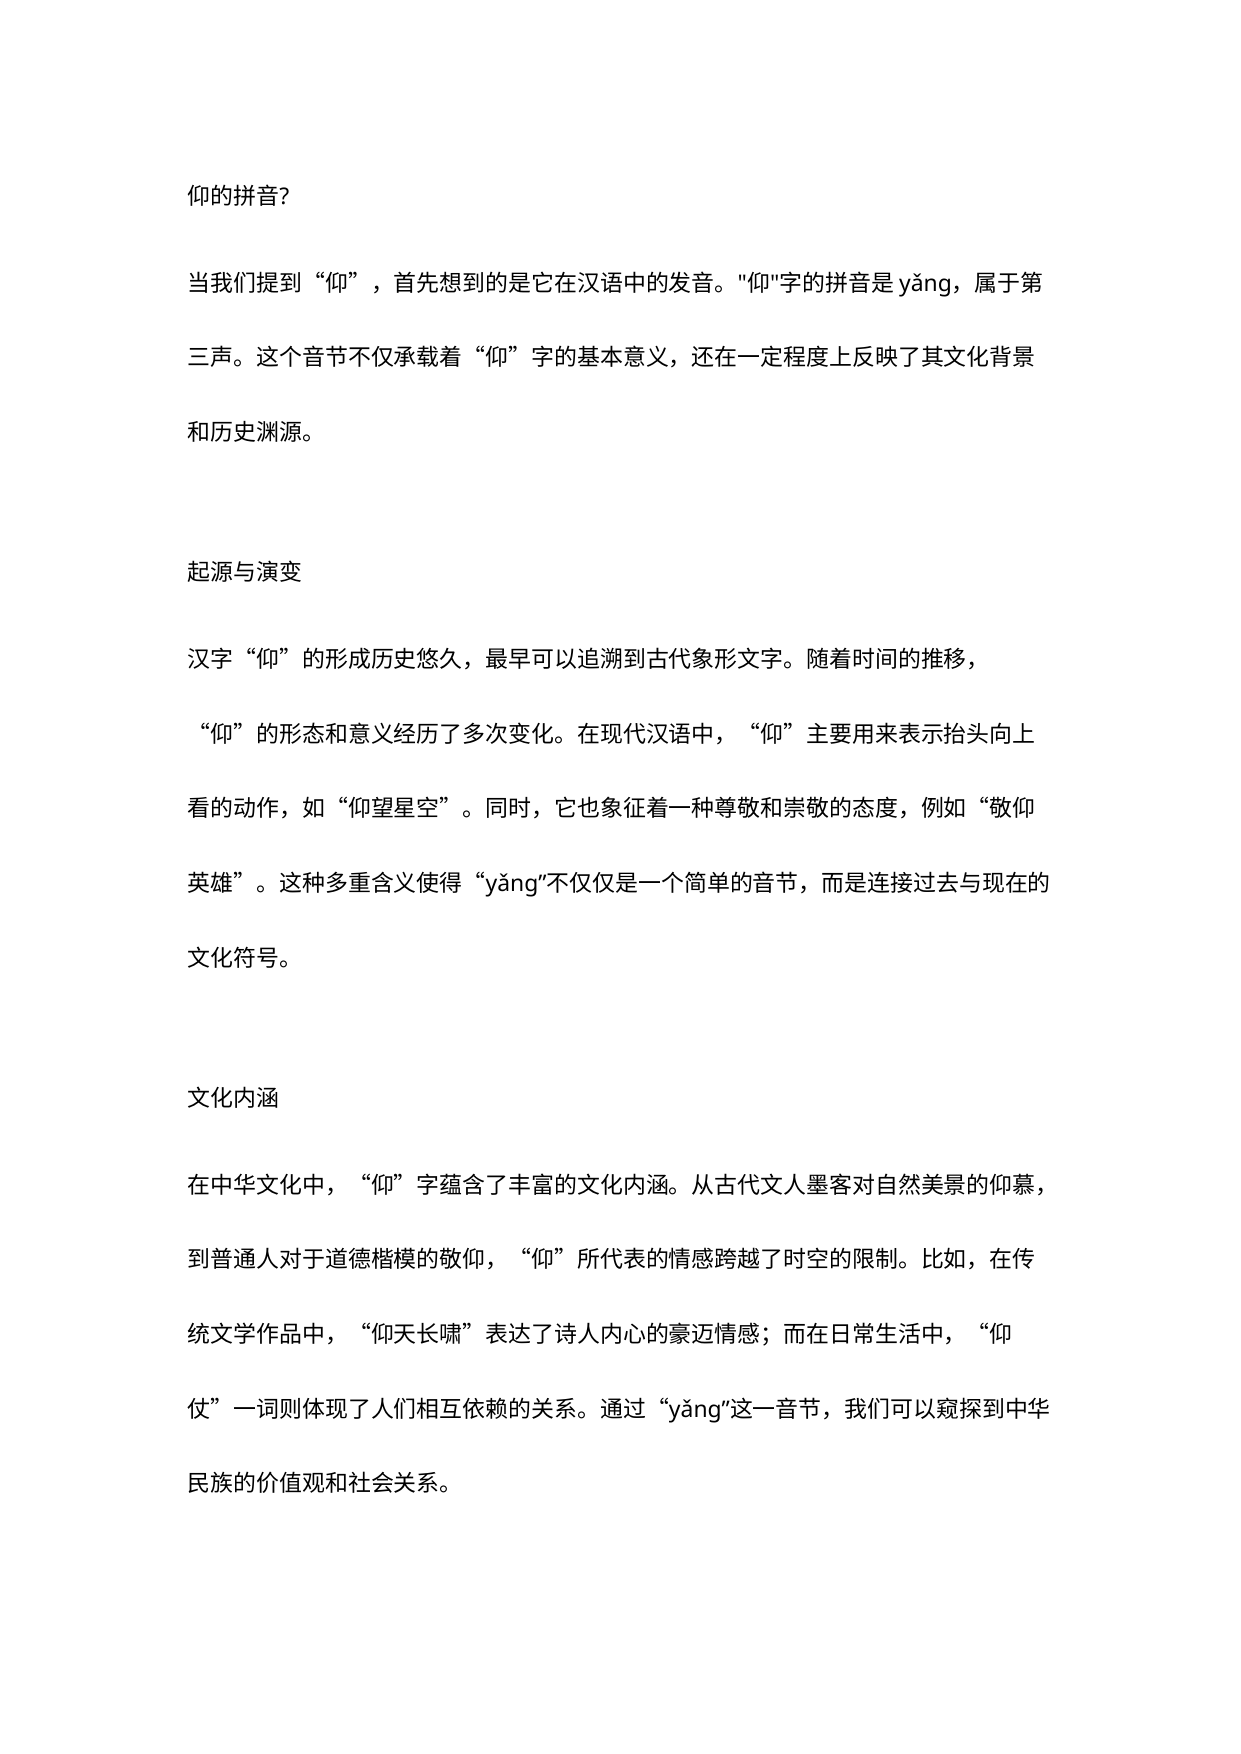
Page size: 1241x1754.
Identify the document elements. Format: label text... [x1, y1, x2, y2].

text 当我们提到“仰”，首先想到的是它在汉语中的发音。"仰"字的拼音是 yǎng，属于第三声。这个音节不仅承载着“仰”字的基本意义，还在一定程度上反映了其文化背景和历史渊源。 [187, 249, 1053, 463]
text 在中华文化中，“仰”字蕴含了丰富的文化内涵。从古代文人墨客对自然美景的仰慕，到普通人对于道德楷模的敬仰，“仰”所代表的情感跨越了时空的限制。比如，在传统文学作品中，“仰天长啸”表达了诗人内心的豪迈情感；而在日常生活中，“仰仗”一词则体现了人们相互依赖的关系。通过“yǎng”这一音节，我们可以窥探到中华民族的价值观和社会关系。 [187, 1151, 1053, 1514]
text 起源与演变 [187, 538, 1053, 603]
text 仰的拼音? [187, 162, 1053, 227]
text 文化内涵 [187, 1064, 1053, 1129]
text 汉字“仰”的形成历史悠久，最早可以追溯到古代象形文字。随着时间的推移，“仰”的形态和意义经历了多次变化。在现代汉语中，“仰”主要用来表示抬头向上看的动作，如“仰望星空”。同时，它也象征着一种尊敬和崇敬的态度，例如“敬仰英雄”。这种多重含义使得“yǎng”不仅仅是一个简单的音节，而是连接过去与现在的文化符号。 [187, 625, 1053, 989]
